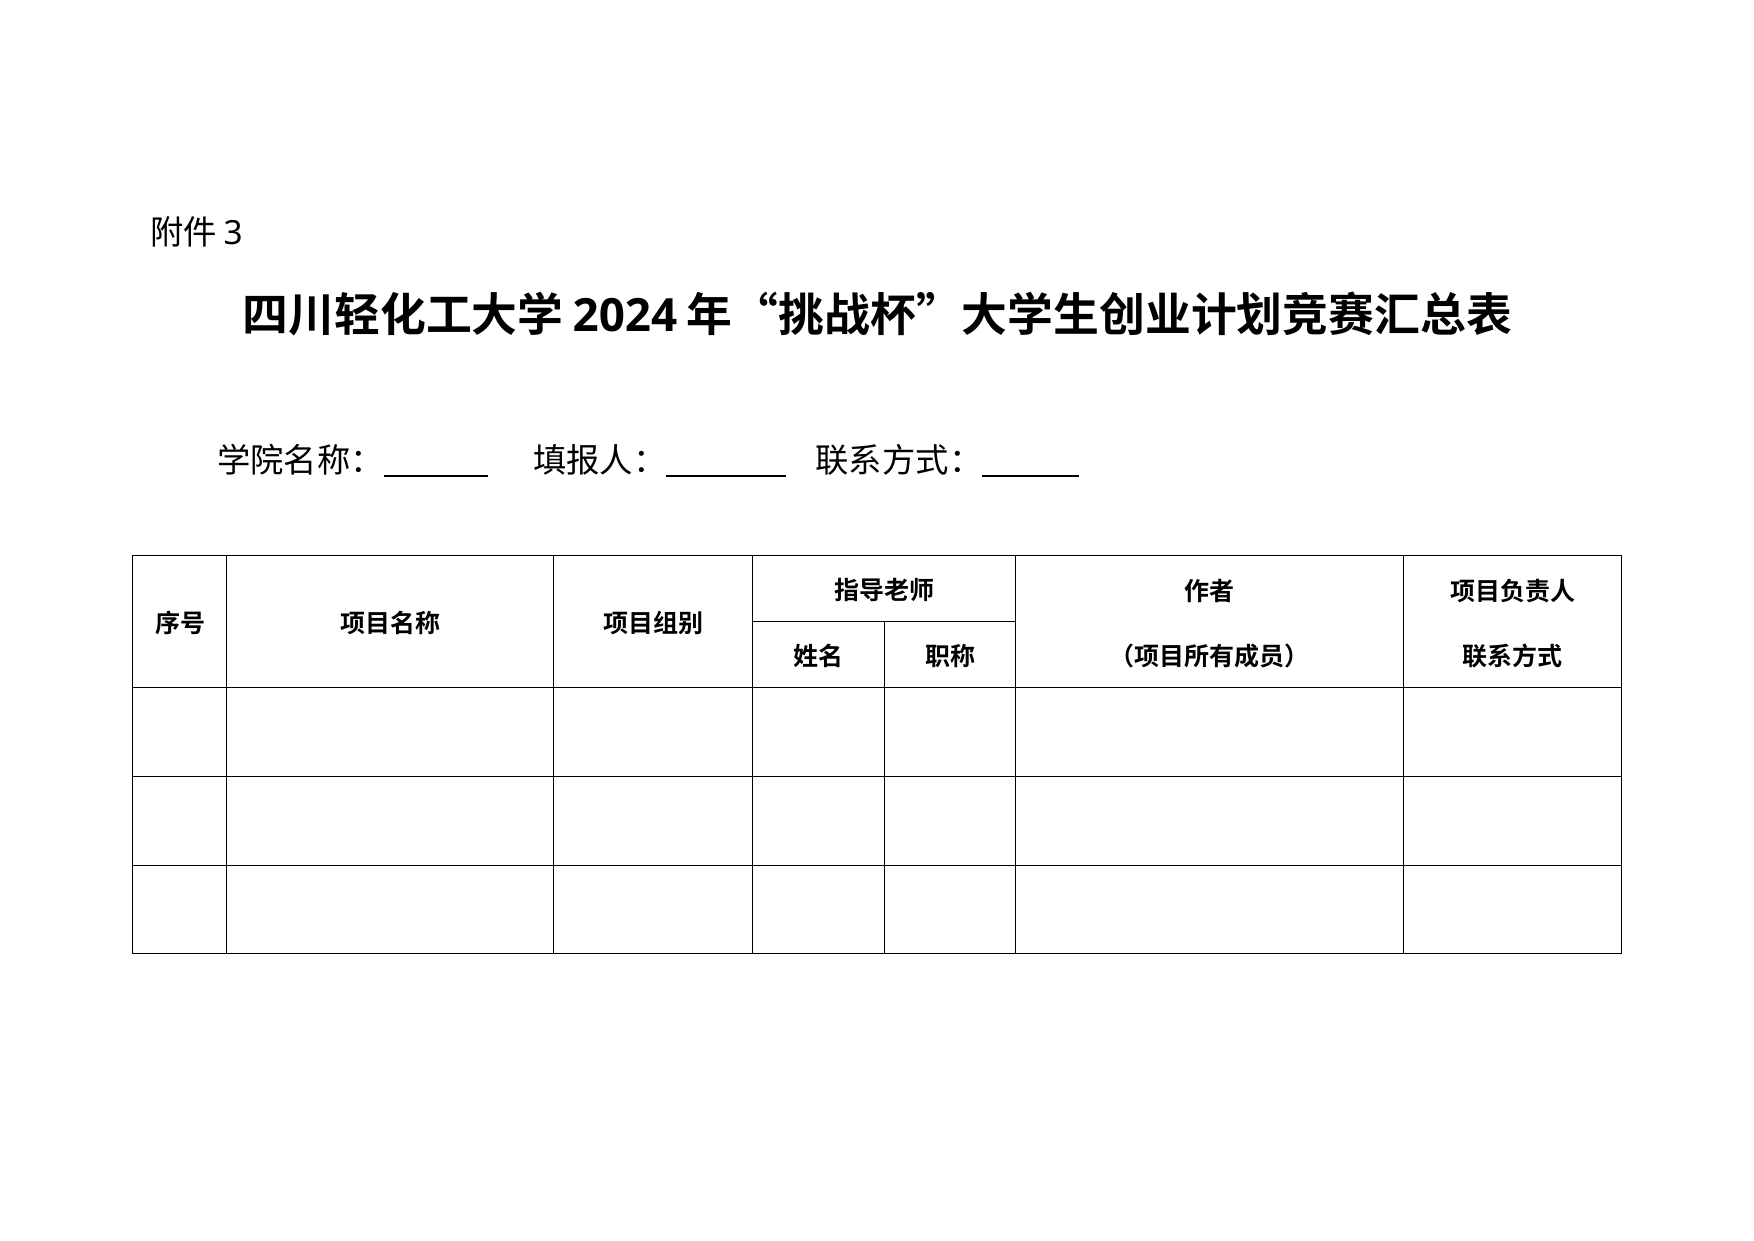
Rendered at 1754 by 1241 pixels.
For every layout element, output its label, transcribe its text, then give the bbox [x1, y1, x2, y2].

table_cell [227, 777, 553, 864]
table_cell [554, 866, 752, 953]
table_header 项目负责人 联系方式 [1404, 556, 1621, 687]
table_header 序号 [133, 556, 226, 687]
table_cell [753, 688, 884, 776]
table_cell [227, 866, 553, 953]
table_cell [885, 688, 1015, 776]
table_cell [227, 688, 553, 776]
table_cell [885, 866, 1015, 953]
table_cell [1016, 777, 1403, 864]
table_cell [885, 777, 1015, 864]
table_header 作者 （项目所有成员） [1016, 556, 1403, 687]
table_cell [753, 866, 884, 953]
text 四川轻化工大学2024年“挑战杯”大学生创业计划竞赛汇总表 [150, 263, 1604, 360]
table_cell [133, 777, 226, 864]
table_cell [1404, 688, 1621, 776]
table_cell [1016, 688, 1403, 776]
table_cell 职称 [885, 622, 1015, 687]
table_cell [133, 866, 226, 953]
table_cell [753, 777, 884, 864]
table_cell [1016, 866, 1403, 953]
table_cell [1404, 777, 1621, 864]
table_header 项目组别 [554, 556, 752, 687]
table_header 指导老师 [753, 556, 1015, 621]
text 附件3 [150, 198, 1604, 263]
table_cell [133, 688, 226, 776]
table_header 项目名称 [227, 556, 553, 687]
table_cell [1404, 866, 1621, 953]
table_cell 姓名 [753, 622, 884, 687]
table_cell [554, 688, 752, 776]
text 学院名称： 填报人： 联系方式： [150, 425, 1604, 490]
table_cell [554, 777, 752, 864]
